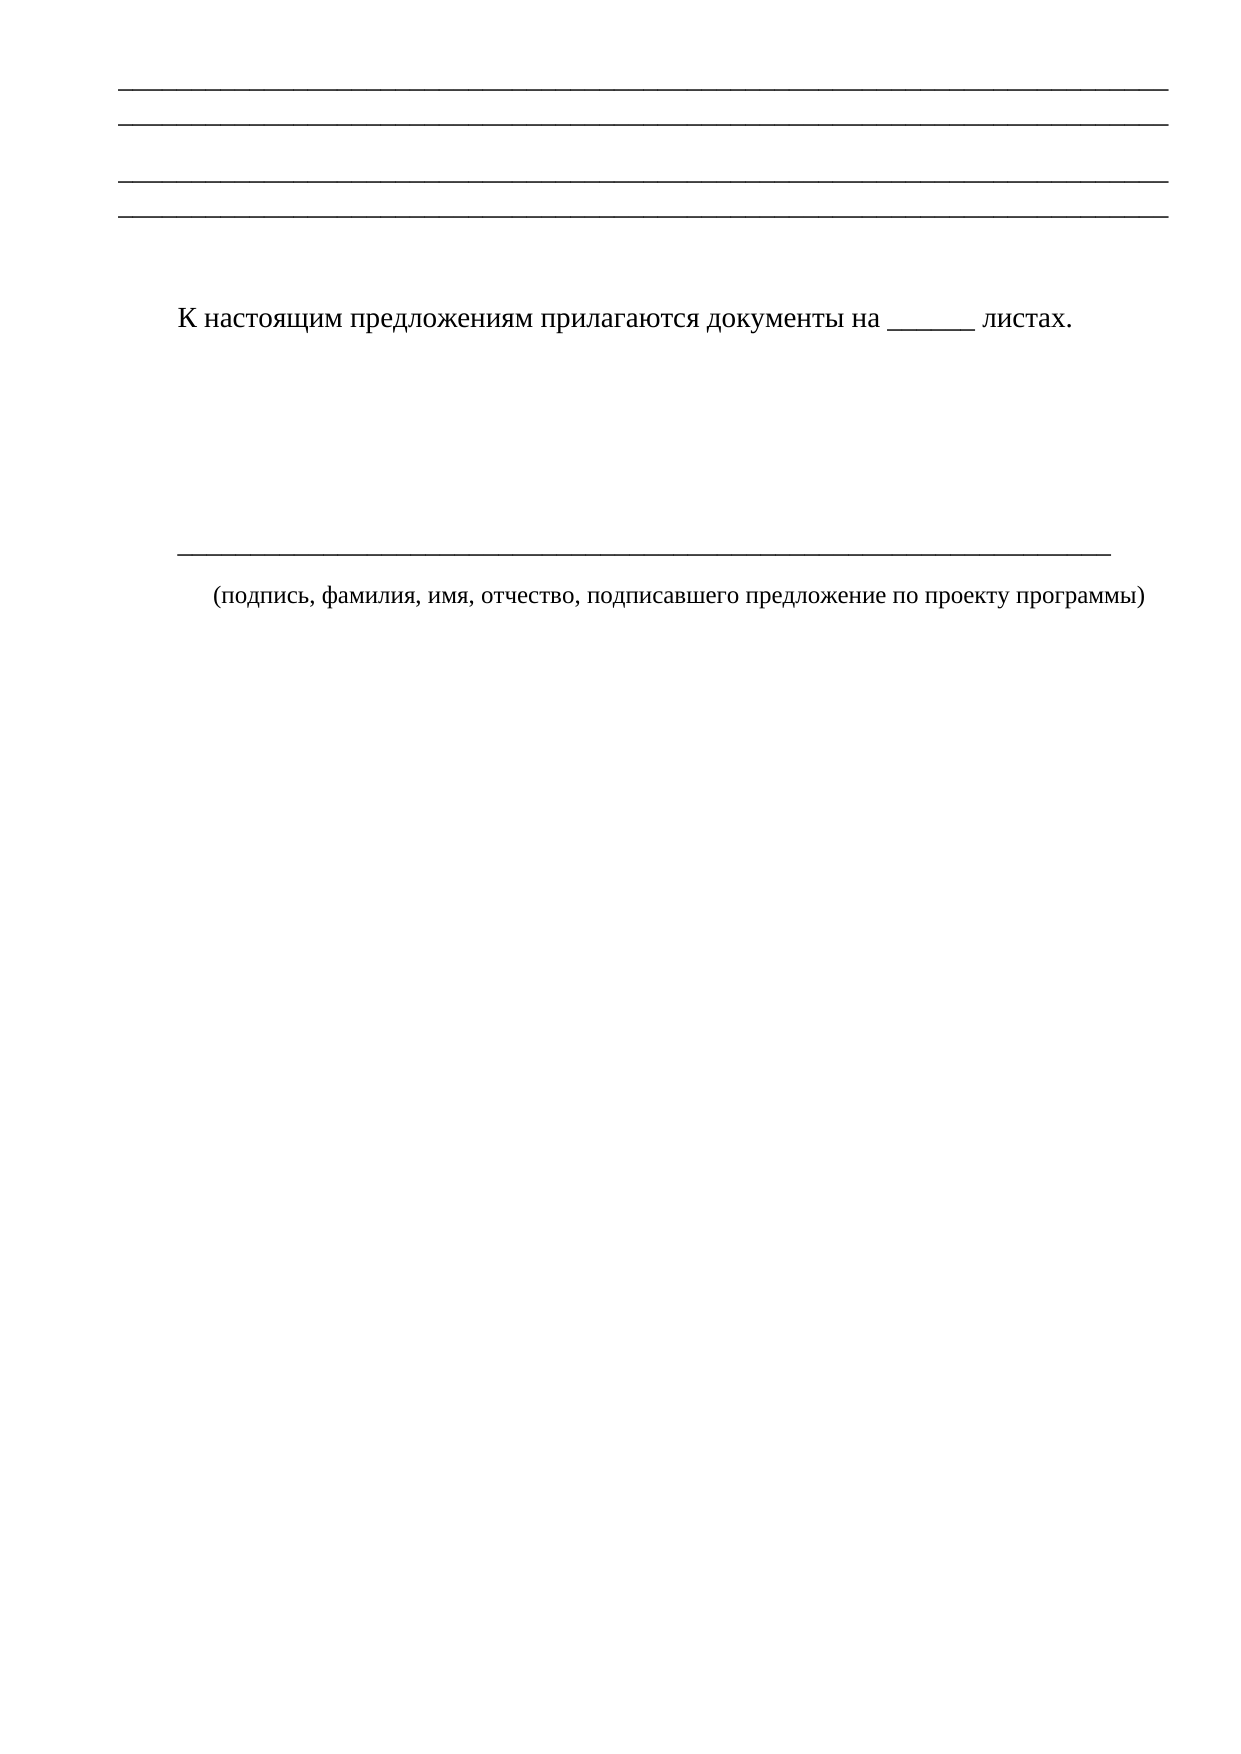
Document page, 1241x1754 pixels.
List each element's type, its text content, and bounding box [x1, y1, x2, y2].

text К настоящим предложениям прилагаются документы на ______ листах. [118, 299, 1181, 334]
text ________________________________________________________________________________________________________________________________________________ [118, 151, 1181, 222]
text (подпись, фамилия, имя, отчество, подписавшего предложение по проекту программы) [118, 580, 1181, 609]
text ________________________________________________________________________________________________________________________________________________ [118, 59, 1181, 130]
text ________________________________________________________________ [118, 524, 1181, 559]
